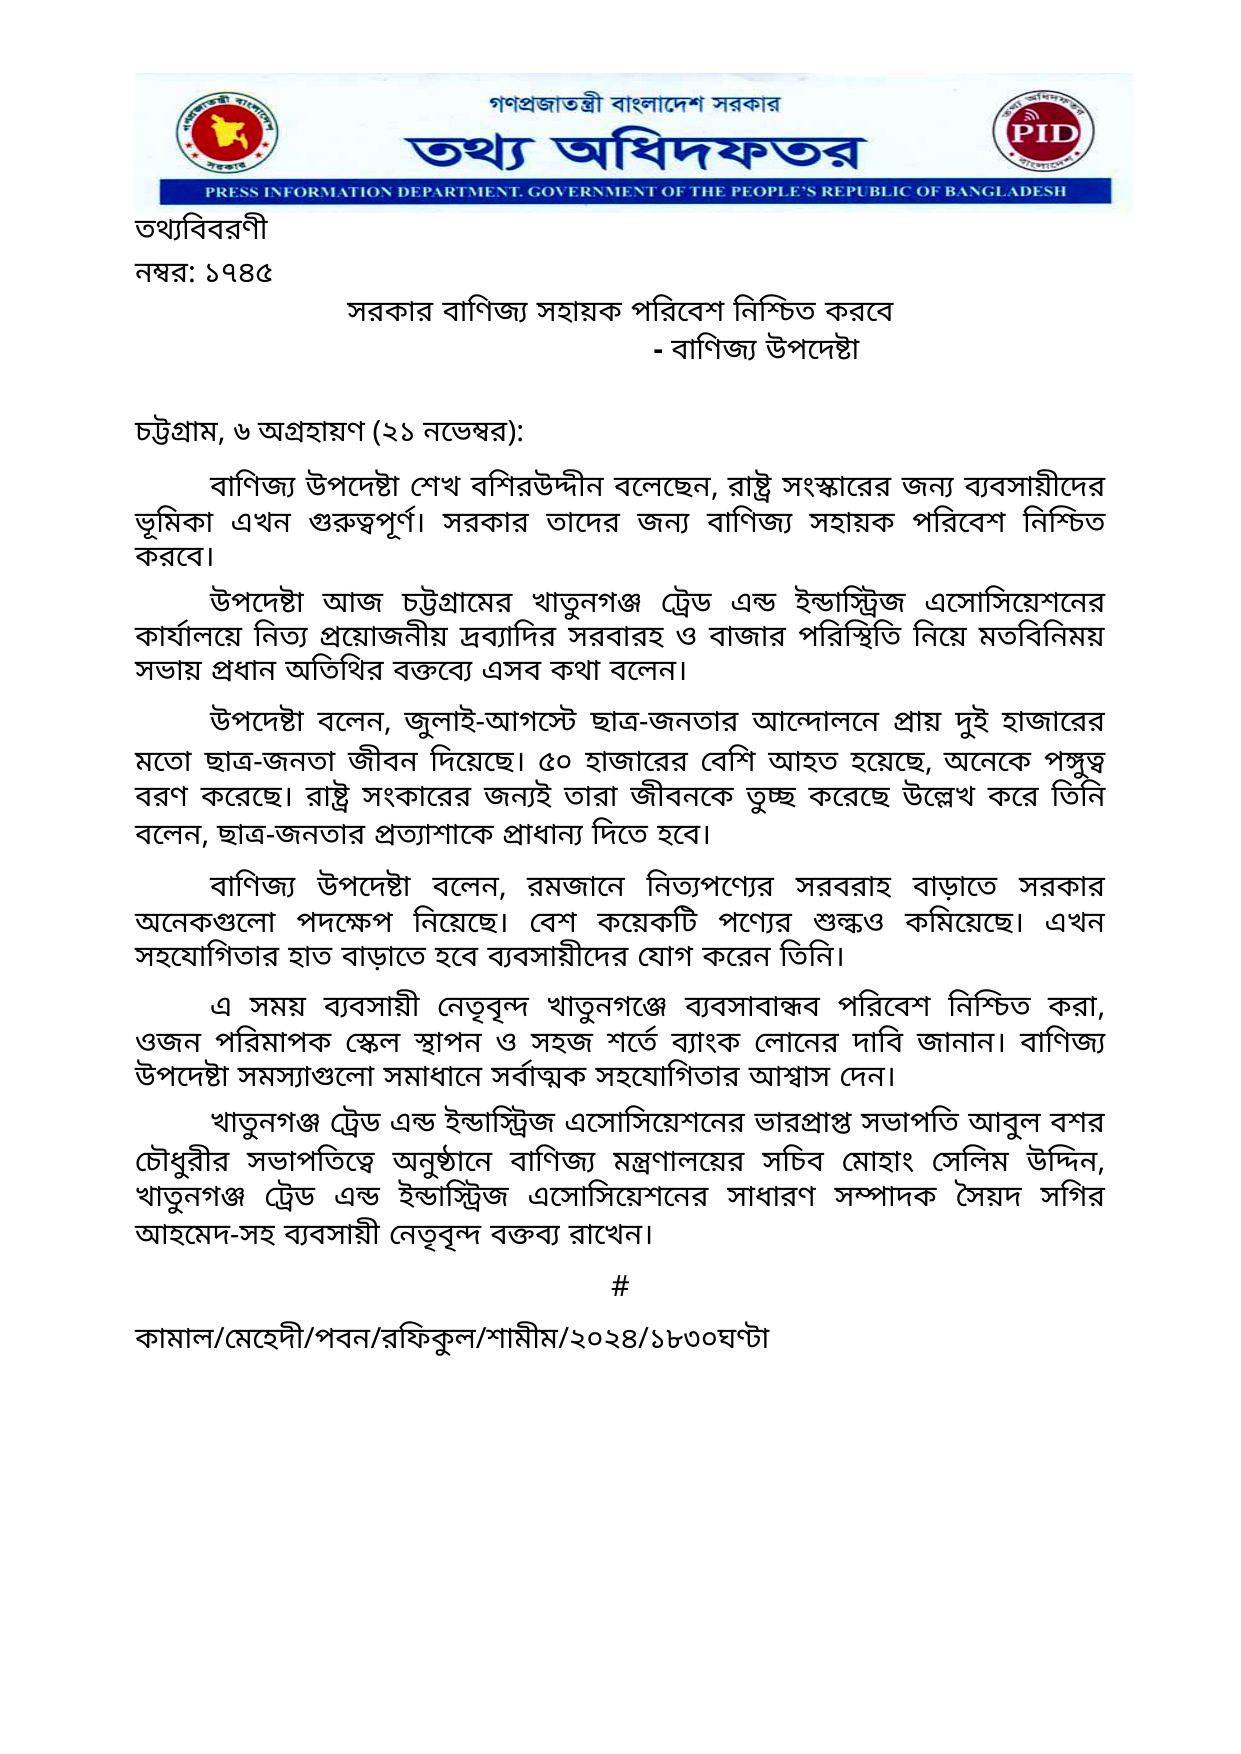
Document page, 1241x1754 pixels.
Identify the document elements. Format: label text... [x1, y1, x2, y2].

text বাণিজ্য উপদেষ্টা শেখ বশিরউদ্দীন বলেছেন, রাষ্ট্র সংস্কারের জন্য ব্যবসায়ীদের ভূমিকা এখন গুরুত্বপূর্ণ। সরকার তাদের জন্য বাণিজ্য সহায়ক পরিবেশ নিশ্চিত করবে। [135, 466, 1105, 573]
text বাণিজ্য উপদেষ্টা বলেন, রমজানে নিত্যপণ্যের সরবরাহ বাড়াতে সরকার অনেকগুলো পদক্ষেপ নিয়েছে। বেশ কয়েকটি পণ্যের শুল্কও কমিয়েছে। এখন সহযোগিতার হাত বাড়াতে হবে ব্যবসায়ীদের যোগ করেন তিনি। [135, 866, 1105, 973]
text উপদেষ্টা বলেন, জুলাই-আগস্টে ছাত্র-জনতার আন্দোলনে প্রায় দুই হাজারের মতো ছাত্র-জনতা জীবন দিয়েছে। ৫০ হাজারের বেশি আহত হয়েছে, অনেকে পঙ্গুত্ব বরণ করেছে। রাষ্ট্র সংকারের জন্যই তারা জীবনকে তুচ্ছ করেছে উল্লেখ করে তিনি বলেন, ছাত্র-জনতার প্রত্যাশাকে প্রাধান্য দিতে হবে। [135, 700, 1105, 853]
text এ সময় ব্যবসায়ী নেতৃবৃন্দ খাতুনগঞ্জে ব্যবসাবান্ধব পরিবেশ নিশ্চিত করা, ওজন পরিমাপক স্কেল স্থাপন ও সহজ শর্তে ব্যাংক লোনের দাবি জানান। বাণিজ্য উপদেষ্টা সমস্যাগুলো সমাধানে সর্বাত্মক সহযোগিতার আশ্বাস দেন। [135, 986, 1105, 1093]
text কামাল/মেহেদী/পবন/রফিকুল/শামীম/২০২৪/১৮৩০ঘণ্টা [135, 1318, 1105, 1357]
text তথ্যবিবরণী নম্বর: ১৭৪৫ [135, 213, 1105, 294]
text - বাণিজ্য উপদেষ্টা [135, 328, 1105, 368]
text উপদেষ্টা আজ চট্টগ্রামের খাতুনগঞ্জ ট্রেড এন্ড ইন্ডাস্ট্রিজ এসোসিয়েশনের কার্যালয়ে নিত্য প্রয়োজনীয় দ্রব্যাদির সরবারহ ও বাজার পরিস্থিতি নিয়ে মতবিনিময় সভায় প্রধান অতিথির বক্তব্যে এসব কথা বলেন। [135, 586, 1105, 688]
text সরকার বাণিজ্য সহায়ক পরিবেশ নিশ্চিত করবে [135, 294, 1105, 328]
text খাতুনগঞ্জ ট্রেড এন্ড ইন্ডাস্ট্রিজ এসোসিয়েশনের ভারপ্রাপ্ত সভাপতি আবুল বশর চৌধুরীর সভাপতিত্বে অনুষ্ঠানে বাণিজ্য মন্ত্রণালয়ের সচিব মোহাং সেলিম উদ্দিন, খাতুনগঞ্জ ট্রেড এন্ড ইন্ডাস্ট্রিজ এসোসিয়েশনের সাধারণ সম্পাদক সৈয়দ সগির আহমেদ-সহ ব্যবসায়ী নেতৃবৃন্দ বক্তব্য রাখেন। [135, 1106, 1105, 1253]
text চট্টগ্রাম, ৬ অগ্রহায়ণ (২১ নভেম্বর): [135, 410, 1105, 453]
text # [135, 1266, 1105, 1305]
